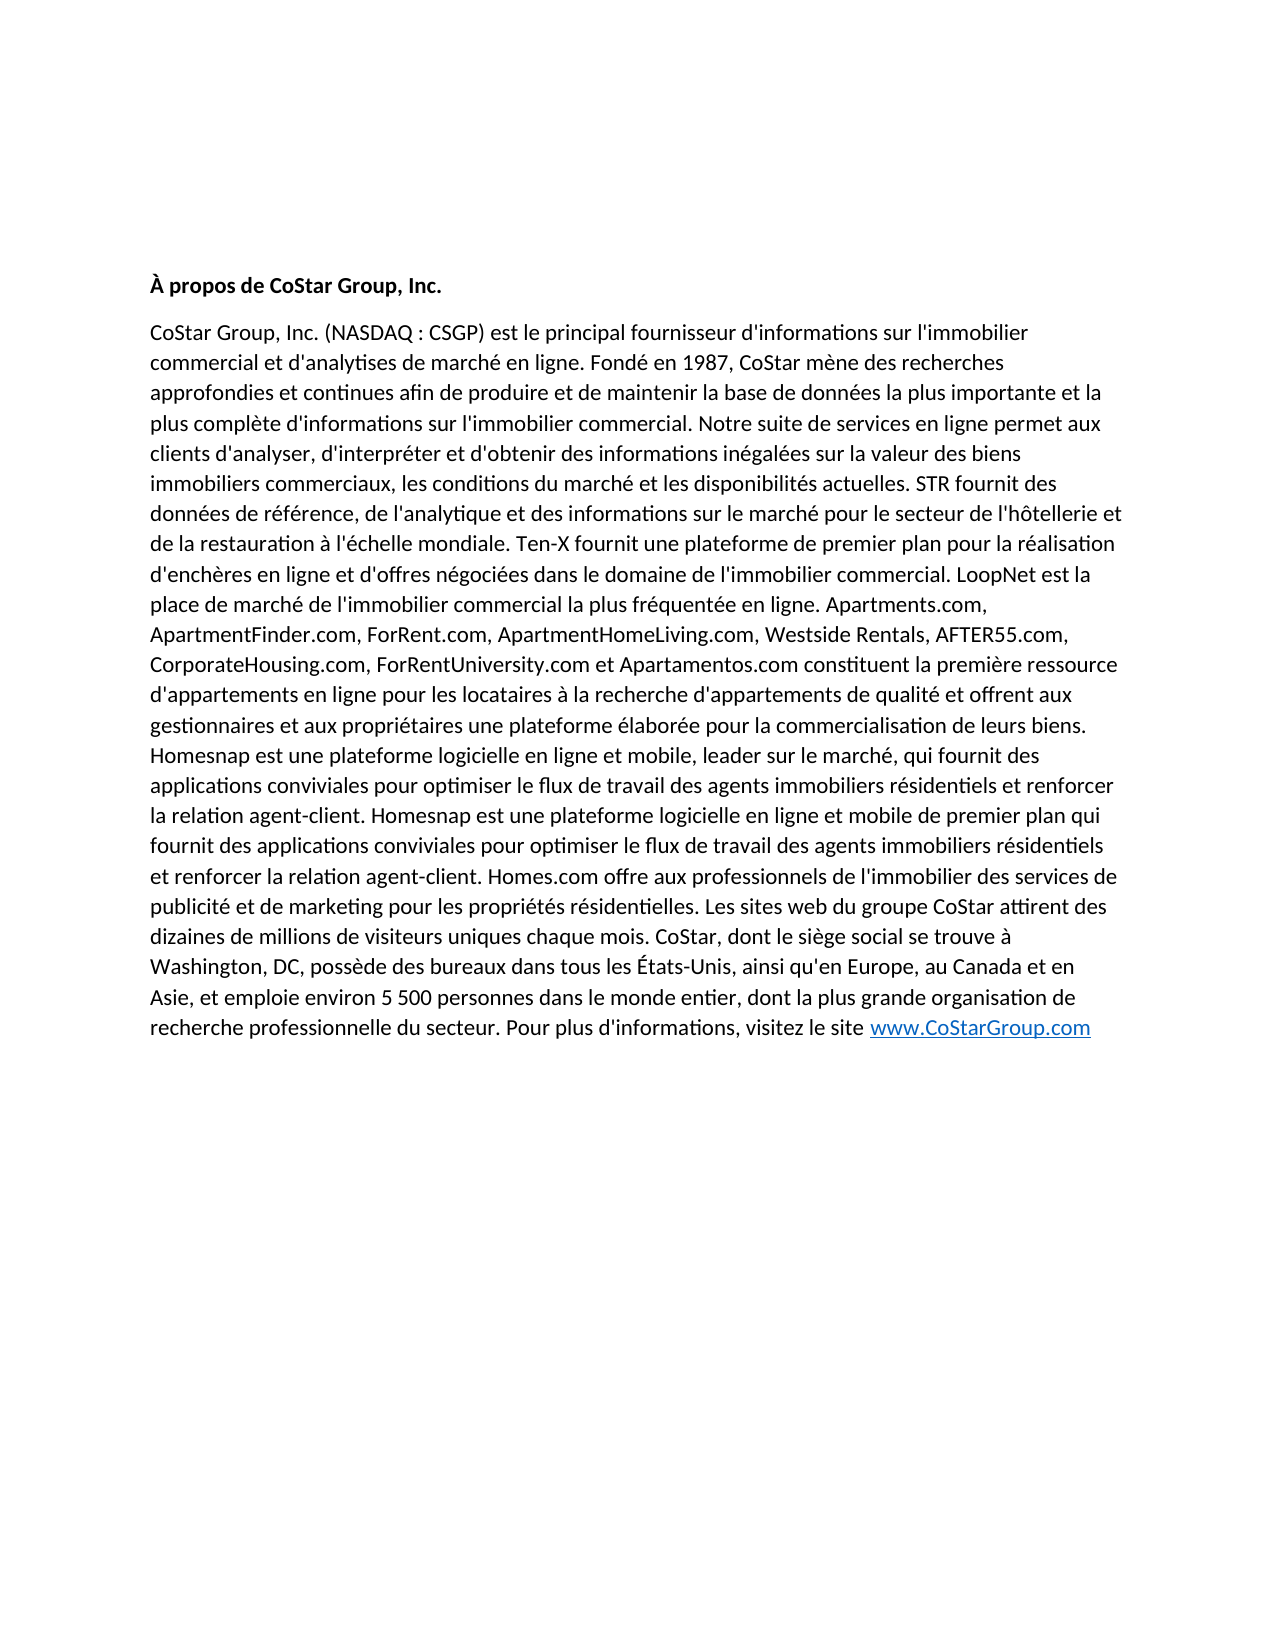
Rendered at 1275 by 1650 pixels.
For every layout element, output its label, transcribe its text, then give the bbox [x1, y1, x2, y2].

text CoStar Group, Inc. (NASDAQ : CSGP) est le principal fournisseur d'informations sur l'immobilier commercial et d'analytises de marché en ligne. Fondé en 1987, CoStar mène des recherches approfondies et continues afin de produire et de maintenir la base de données la plus importante et la plus complète d'informations sur l'immobilier commercial. Notre suite de services en ligne permet aux clients d'analyser, d'interpréter et d'obtenir des informations inégalées sur la valeur des biens immobiliers commerciaux, les conditions du marché et les disponibilités actuelles. STR fournit des données de référence, de l'analytique et des informations sur le marché pour le secteur de l'hôtellerie et de la restauration à l'échelle mondiale. Ten-X fournit une plateforme de premier plan pour la réalisation d'enchères en ligne et d'offres négociées dans le domaine de l'immobilier commercial. LoopNet est la place de marché de l'immobilier commercial la plus fréquentée en ligne. Apartments.com, ApartmentFinder.com, ForRent.com, ApartmentHomeLiving.com, Westside Rentals, AFTER55.com, CorporateHousing.com, ForRentUniversity.com et Apartamentos.com constituent la première ressource d'appartements en ligne pour les locataires à la recherche d'appartements de qualité et offrent aux gestionnaires et aux propriétaires une plateforme élaborée pour la commercialisation de leurs biens. Homesnap est une plateforme logicielle en ligne et mobile, leader sur le marché, qui fournit des applications conviviales pour optimiser le flux de travail des agents immobiliers résidentiels et renforcer la relation agent-client. Homesnap est une plateforme logicielle en ligne et mobile de premier plan qui fournit des applications conviviales pour optimiser le flux de travail des agents immobiliers résidentiels et renforcer la relation agent-client. Homes.com offre aux professionnels de l'immobilier des services de publicité et de marketing pour les propriétés résidentielles. Les sites web du groupe CoStar attirent des dizaines de millions de visiteurs uniques chaque mois. CoStar, dont le siège social se trouve à Washington, DC, possède des bureaux dans tous les États-Unis, ainsi qu'en Europe, au Canada et en Asie, et emploie environ 5 500 personnes dans le monde entier, dont la plus grande organisation de recherche professionnelle du secteur. Pour plus d'informations, visitez le site www.CoStarGroup.com [150, 318, 1125, 1041]
text À propos de CoStar Group, Inc. [150, 271, 1125, 299]
